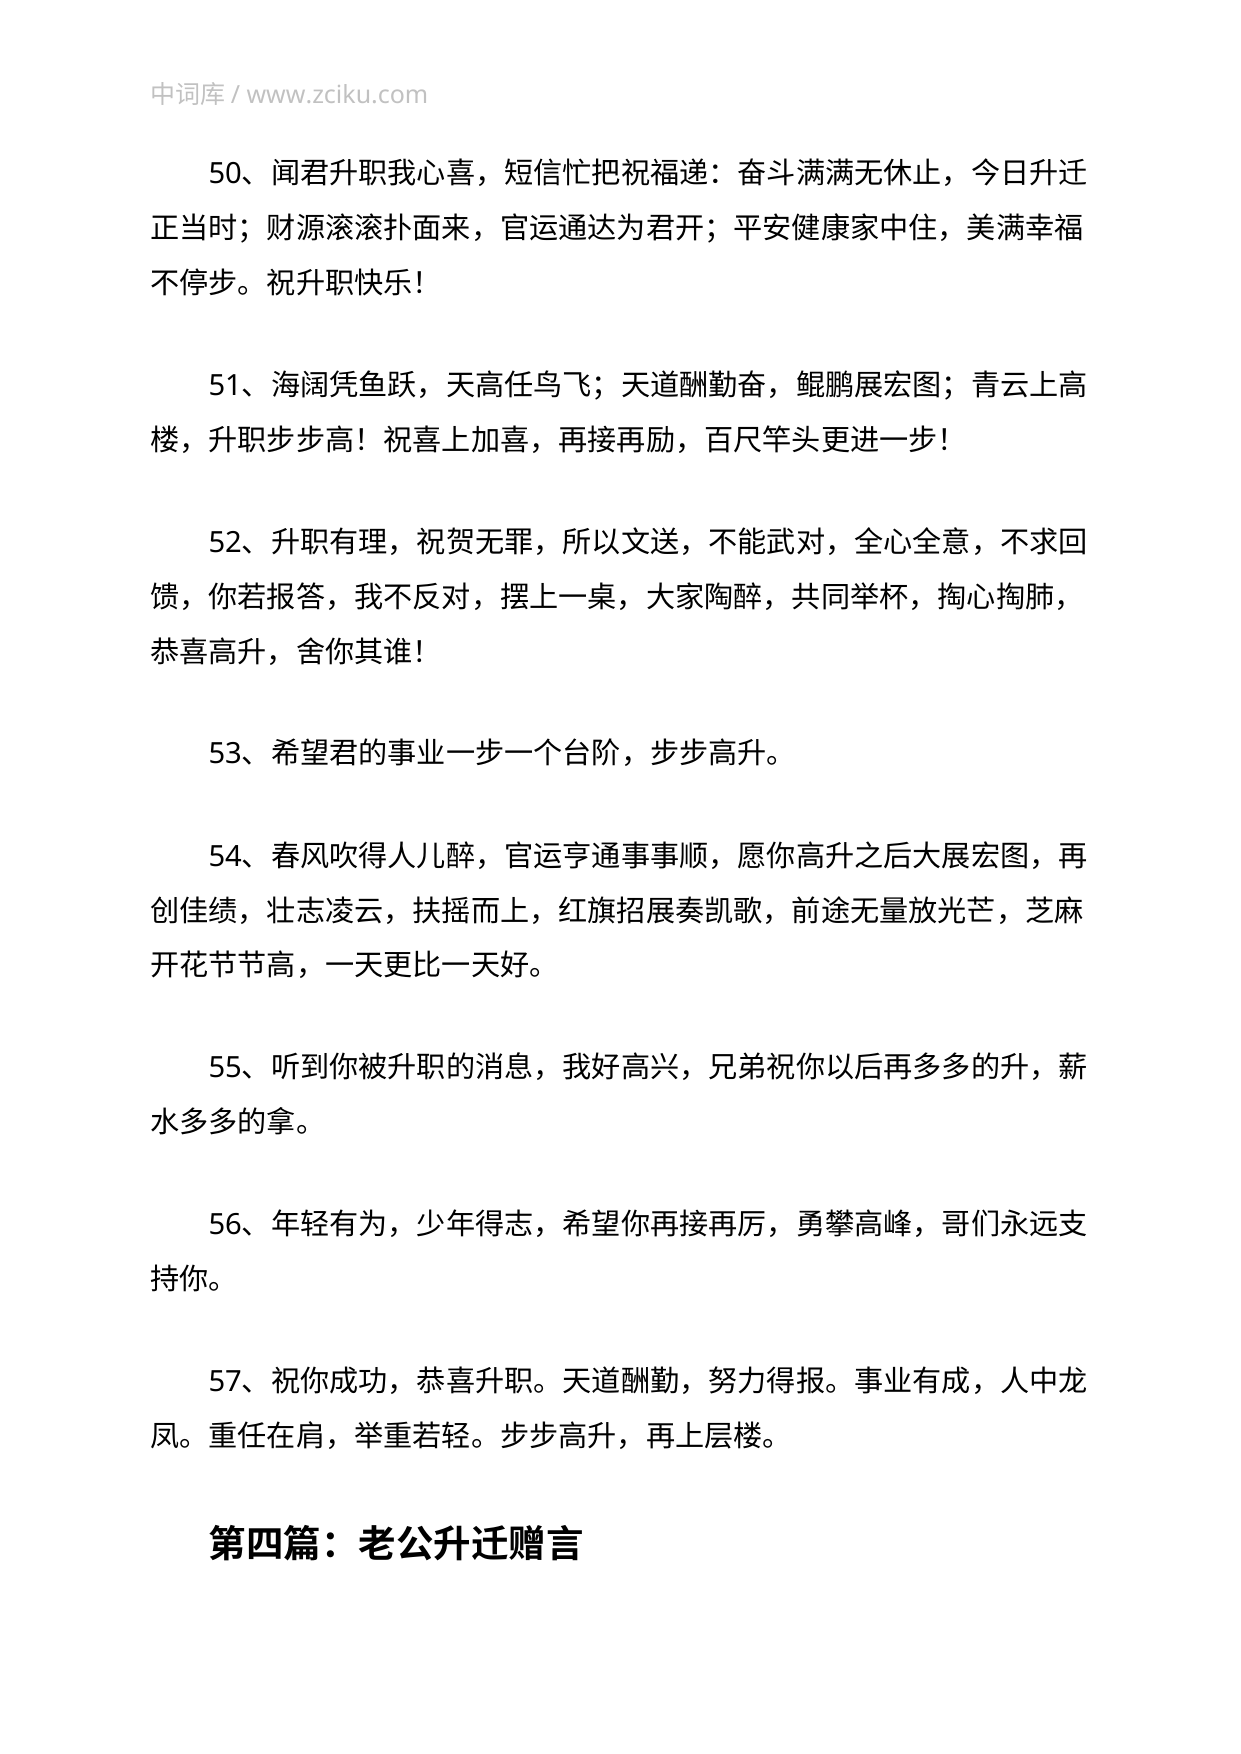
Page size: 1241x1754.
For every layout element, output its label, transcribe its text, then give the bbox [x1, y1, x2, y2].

text 50、闻君升职我心喜，短信忙把祝福递：奋斗满满无休止，今日升迁正当时；财源滚滚扑面来，官运通达为君开；平安健康家中住，美满幸福不停步。祝升职快乐！ [150, 150, 1090, 302]
text 51、海阔凭鱼跃，天高任鸟飞；天道酬勤奋，鲲鹏展宏图；青云上高楼，升职步步高！祝喜上加喜，再接再励，百尺竿头更进一步！ [150, 362, 1090, 459]
text 53、希望君的事业一步一个台阶，步步高升。 [150, 730, 1090, 772]
text 52、升职有理，祝贺无罪，所以文送，不能武对，全心全意，不求回馈，你若报答，我不反对，摆上一桌，大家陶醉，共同举杯，掏心掏肺，恭喜高升，舍你其谁！ [150, 518, 1090, 671]
text 54、春风吹得人儿醉，官运亨通事事顺，愿你高升之后大展宏图，再创佳绩，壮志凌云，扶摇而上，红旗招展奏凯歌，前途无量放光芒，芝麻开花节节高，一天更比一天好。 [150, 832, 1090, 984]
text 55、听到你被升职的消息，我好高兴，兄弟祝你以后再多多的升，薪水多多的拿。 [150, 1044, 1090, 1141]
text 57、祝你成功，恭喜升职。天道酬勤，努力得报。事业有成，人中龙凤。重任在肩，举重若轻。步步高升，再上层楼。 [150, 1357, 1090, 1454]
text 56、年轻有为，少年得志，希望你再接再厉，勇攀高峰，哥们永远支持你。 [150, 1201, 1090, 1298]
text 第四篇：老公升迁赠言 [150, 1514, 1090, 1568]
